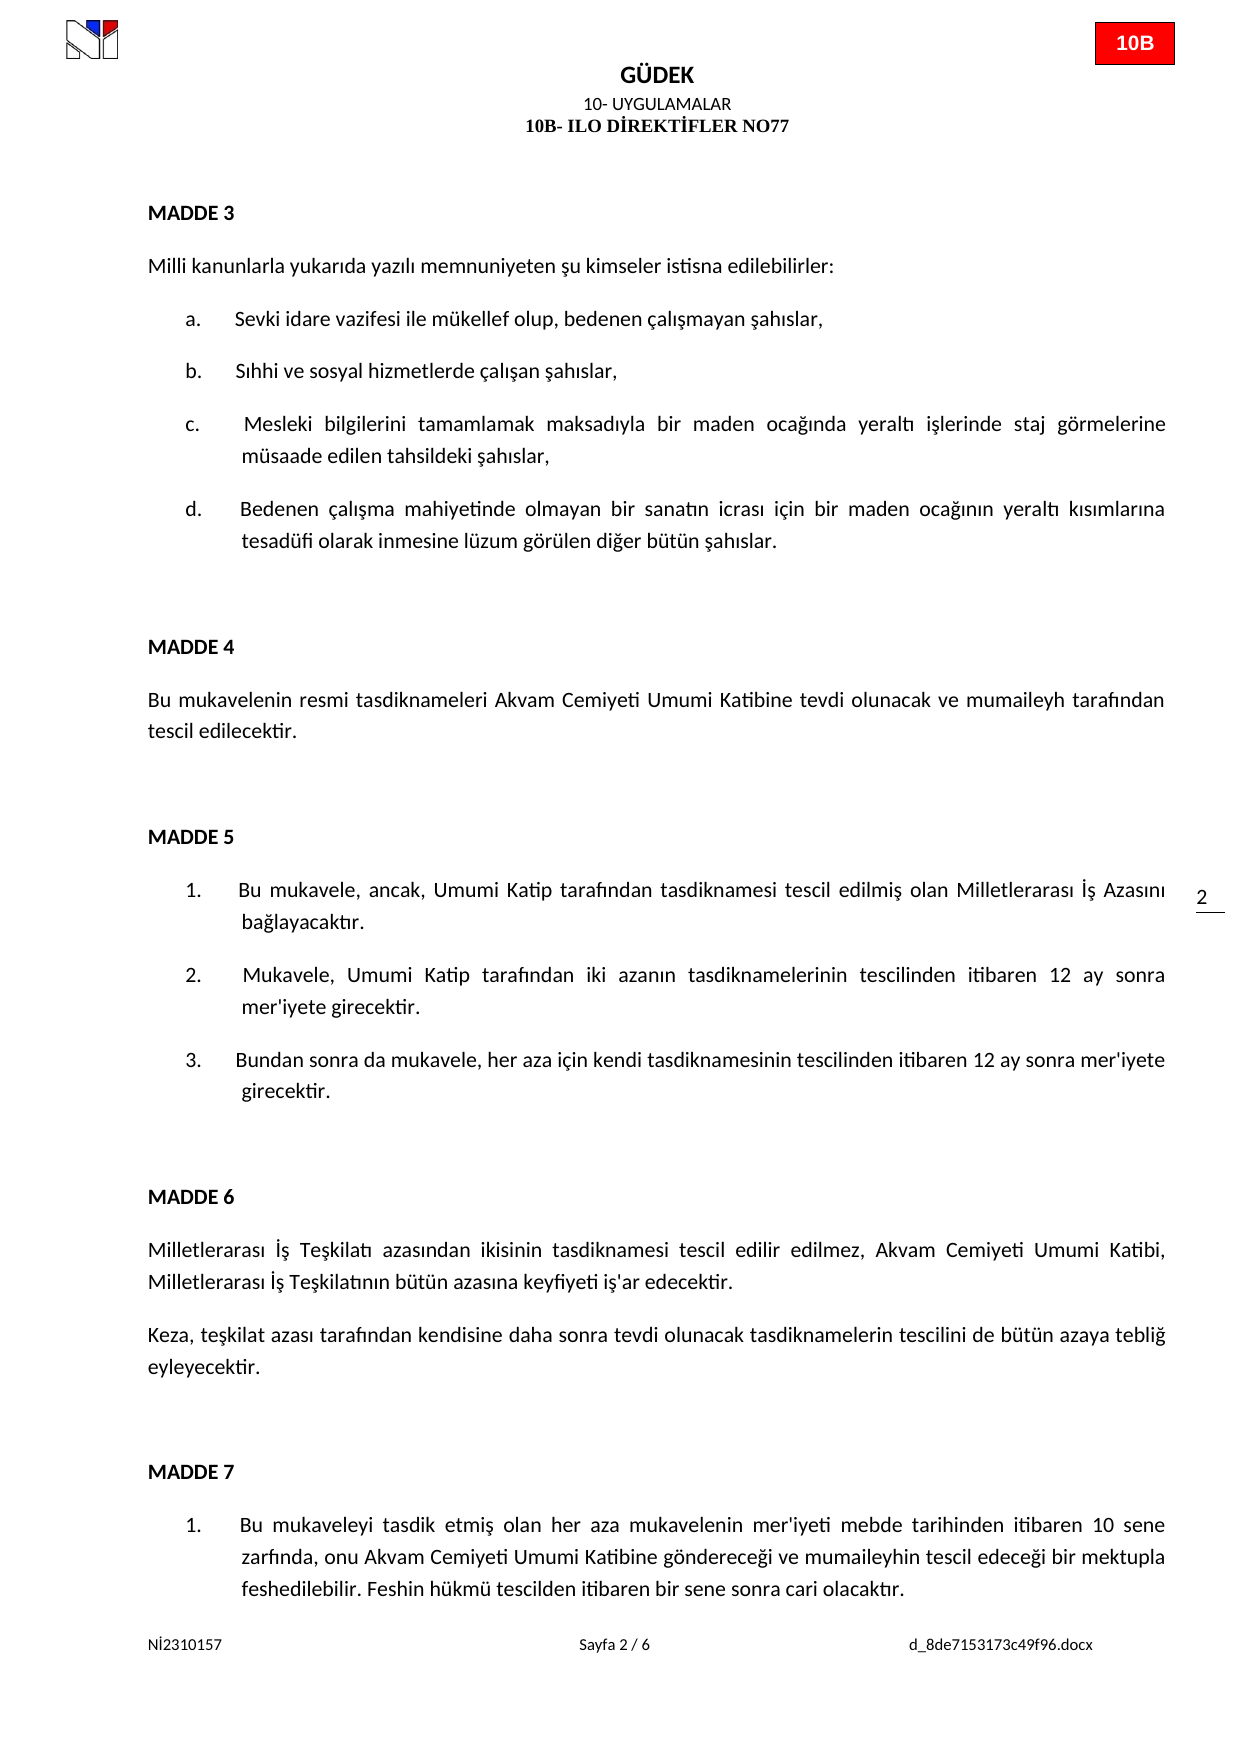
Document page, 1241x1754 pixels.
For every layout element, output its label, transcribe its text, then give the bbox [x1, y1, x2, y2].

text 1. Bu mukavele, ancak, Umumi Katip tarafından tasdiknamesi tescil edilmiş olan Milletlerarası İş Azasını bağlayacaktır. [185, 876, 1167, 935]
text MADDE 3 [148, 199, 1167, 226]
text MADDE 5 [148, 823, 1167, 850]
text Milli kanunlarla yukarıda yazılı memnuniyeten şu kimseler istisna edilebilirler: [148, 252, 1167, 279]
text c. Mesleki bilgilerini tamamlamak maksadıyla bir maden ocağında yeraltı işlerinde staj görmelerine müsaade edilen tahsildeki şahıslar, [185, 411, 1167, 469]
text MADDE 6 [148, 1183, 1167, 1210]
text Bu mukavelenin resmi tasdiknameleri Akvam Cemiyeti Umumi Katibine tevdi olunacak ve mumaileyh tarafından tescil edilecektir. [148, 686, 1167, 744]
text MADDE 7 [148, 1458, 1167, 1485]
text Milletlerarası İş Teşkilatı azasından ikisinin tasdiknamesi tescil edilir edilmez, Akvam Cemiyeti Umumi Katibi, Milletlerarası İş Teşkilatının bütün azasına keyfiyeti iş'ar edecektir. [148, 1236, 1167, 1295]
text a. Sevki idare vazifesi ile mükellef olup, bedenen çalışmayan şahıslar, [185, 305, 1167, 332]
text MADDE 4 [148, 633, 1167, 659]
text 3. Bundan sonra da mukavele, her aza için kendi tasdiknamesinin tescilinden itibaren 12 ay sonra mer'iyete girecektir. [185, 1046, 1167, 1104]
text Keza, teşkilat azası tarafından kendisine daha sonra tevdi olunacak tasdiknamelerin tescilini de bütün azaya tebliğ eyleyecektir. [148, 1321, 1167, 1379]
text 1. Bu mukaveleyi tasdik etmiş olan her aza mukavelenin mer'iyeti mebde tarihinden itibaren 10 sene zarfında, onu Akvam Cemiyeti Umumi Katibine göndereceği ve mumaileyhin tescil edeceği bir mektupla feshedilebilir. Feshin hükmü tescilden itibaren bir sene sonra cari olacaktır. [185, 1511, 1167, 1602]
text b. Sıhhi ve sosyal hizmetlerde çalışan şahıslar, [185, 358, 1167, 384]
picture [66, 20, 118, 59]
text 2. Mukavele, Umumi Katip tarafından iki azanın tasdiknamelerinin tescilinden itibaren 12 ay sonra mer'iyete girecektir. [185, 961, 1167, 1019]
text d. Bedenen çalışma mahiyetinde olmayan bir sanatın icrası için bir maden ocağının yeraltı kısımlarına tesadüfi olarak inmesine lüzum görülen diğer bütün şahıslar. [185, 495, 1167, 554]
